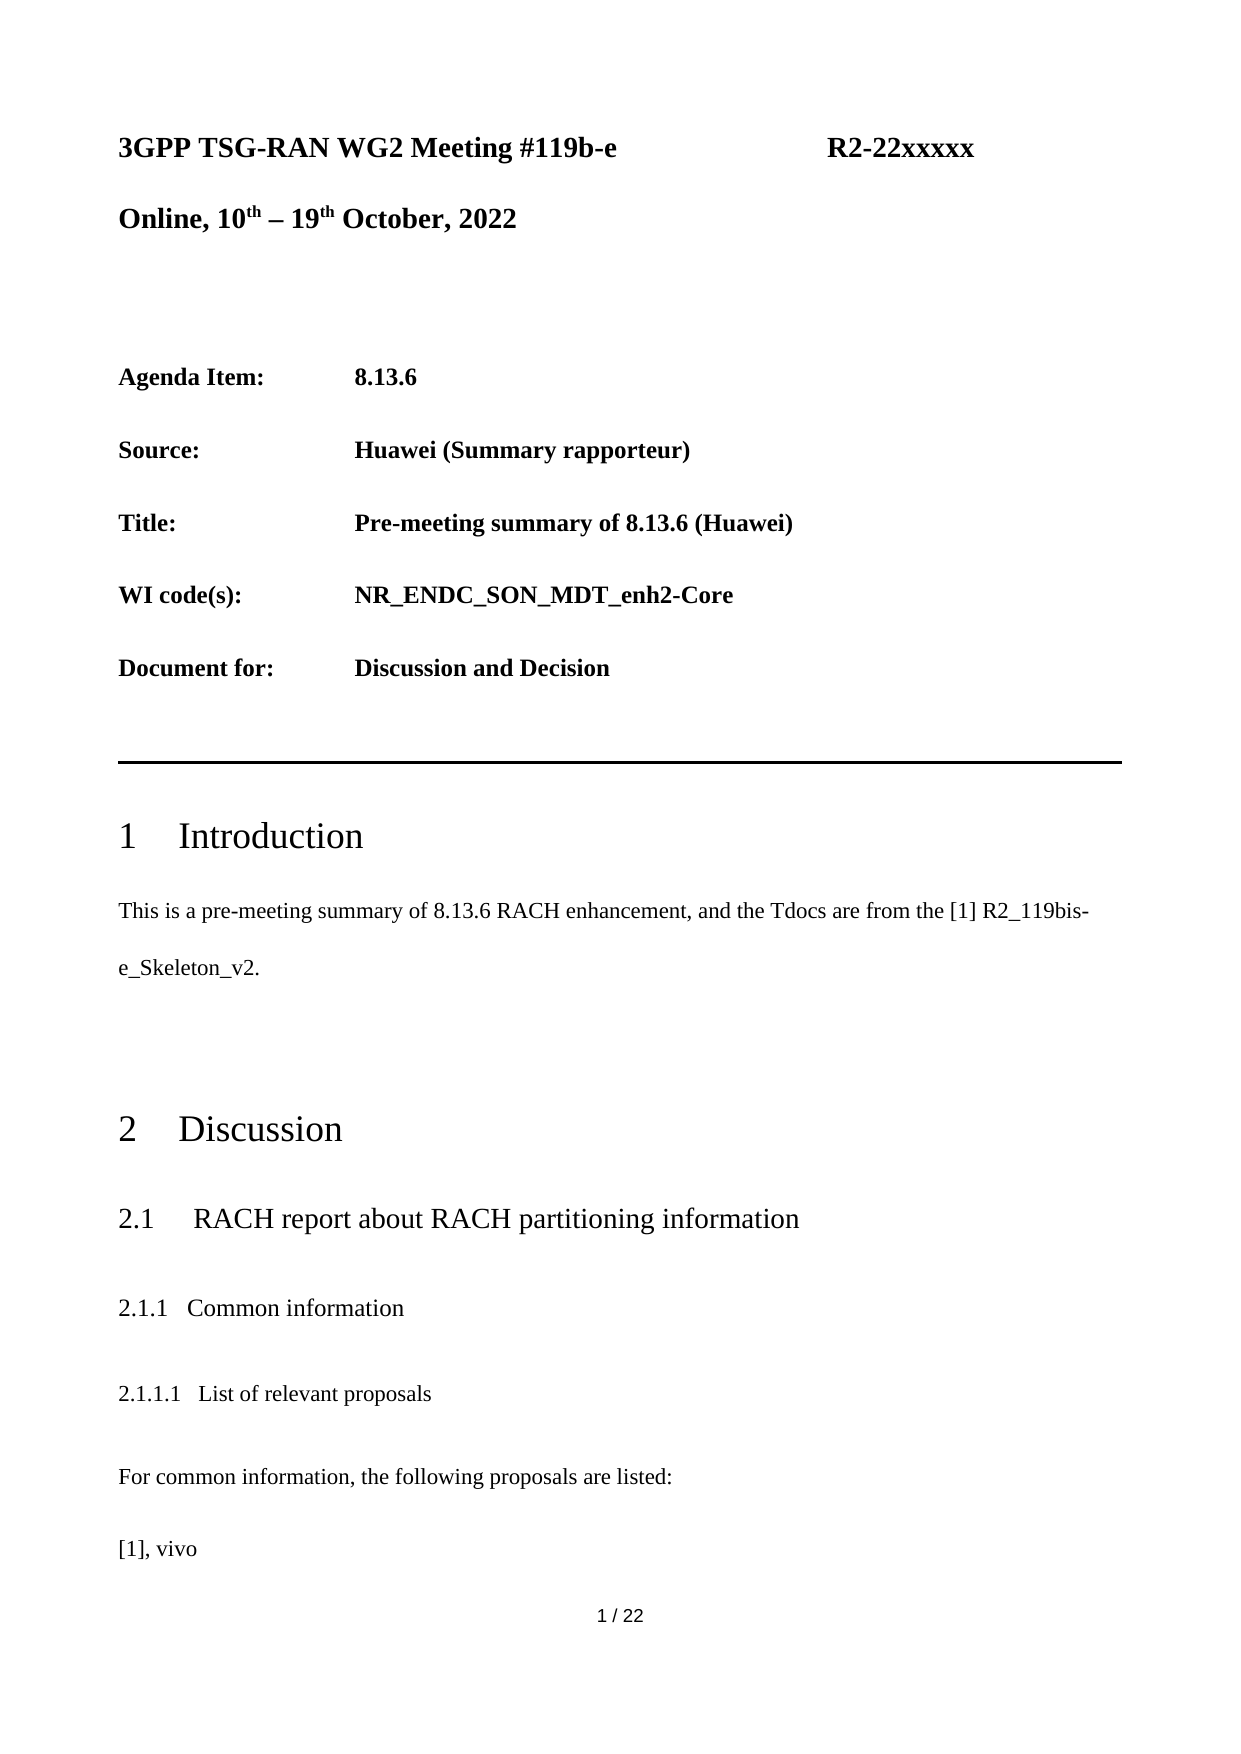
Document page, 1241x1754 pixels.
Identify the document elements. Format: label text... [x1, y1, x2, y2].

text Document for: Discussion and Decision [118, 649, 1122, 686]
text 3GPP TSG-RAN WG2 Meeting #119b-e R2-22xxxxx [118, 130, 1122, 164]
text This is a pre-meeting summary of 8.13.6 RACH enhancement, and the Tdocs are from the [1] R2_119bis-e_Skeleton_v2. [118, 892, 1122, 986]
text Source: Huawei (Summary rapporteur) [118, 431, 1122, 468]
subtitle 1 Introduction [118, 798, 1122, 873]
text WI code(s): NR_ENDC_SON_MDT_enh2-Core [118, 576, 1122, 614]
subtitle 2.1.1.1 List of relevant proposals [118, 1374, 1122, 1412]
text Title: Pre-meeting summary of 8.13.6 (Huawei) [118, 503, 1122, 541]
text [1], vivo [118, 1529, 1122, 1567]
text For common information, the following proposals are listed: [118, 1458, 1122, 1495]
text Agenda Item: 8.13.6 [118, 358, 1122, 396]
subtitle 2.1.1 Common information [118, 1288, 1122, 1326]
subtitle 2 Discussion [118, 1091, 1122, 1166]
subtitle 2.1 RACH report about RACH partitioning information [118, 1199, 1122, 1237]
text Online, 10th – 19th October, 2022 [118, 201, 1122, 235]
